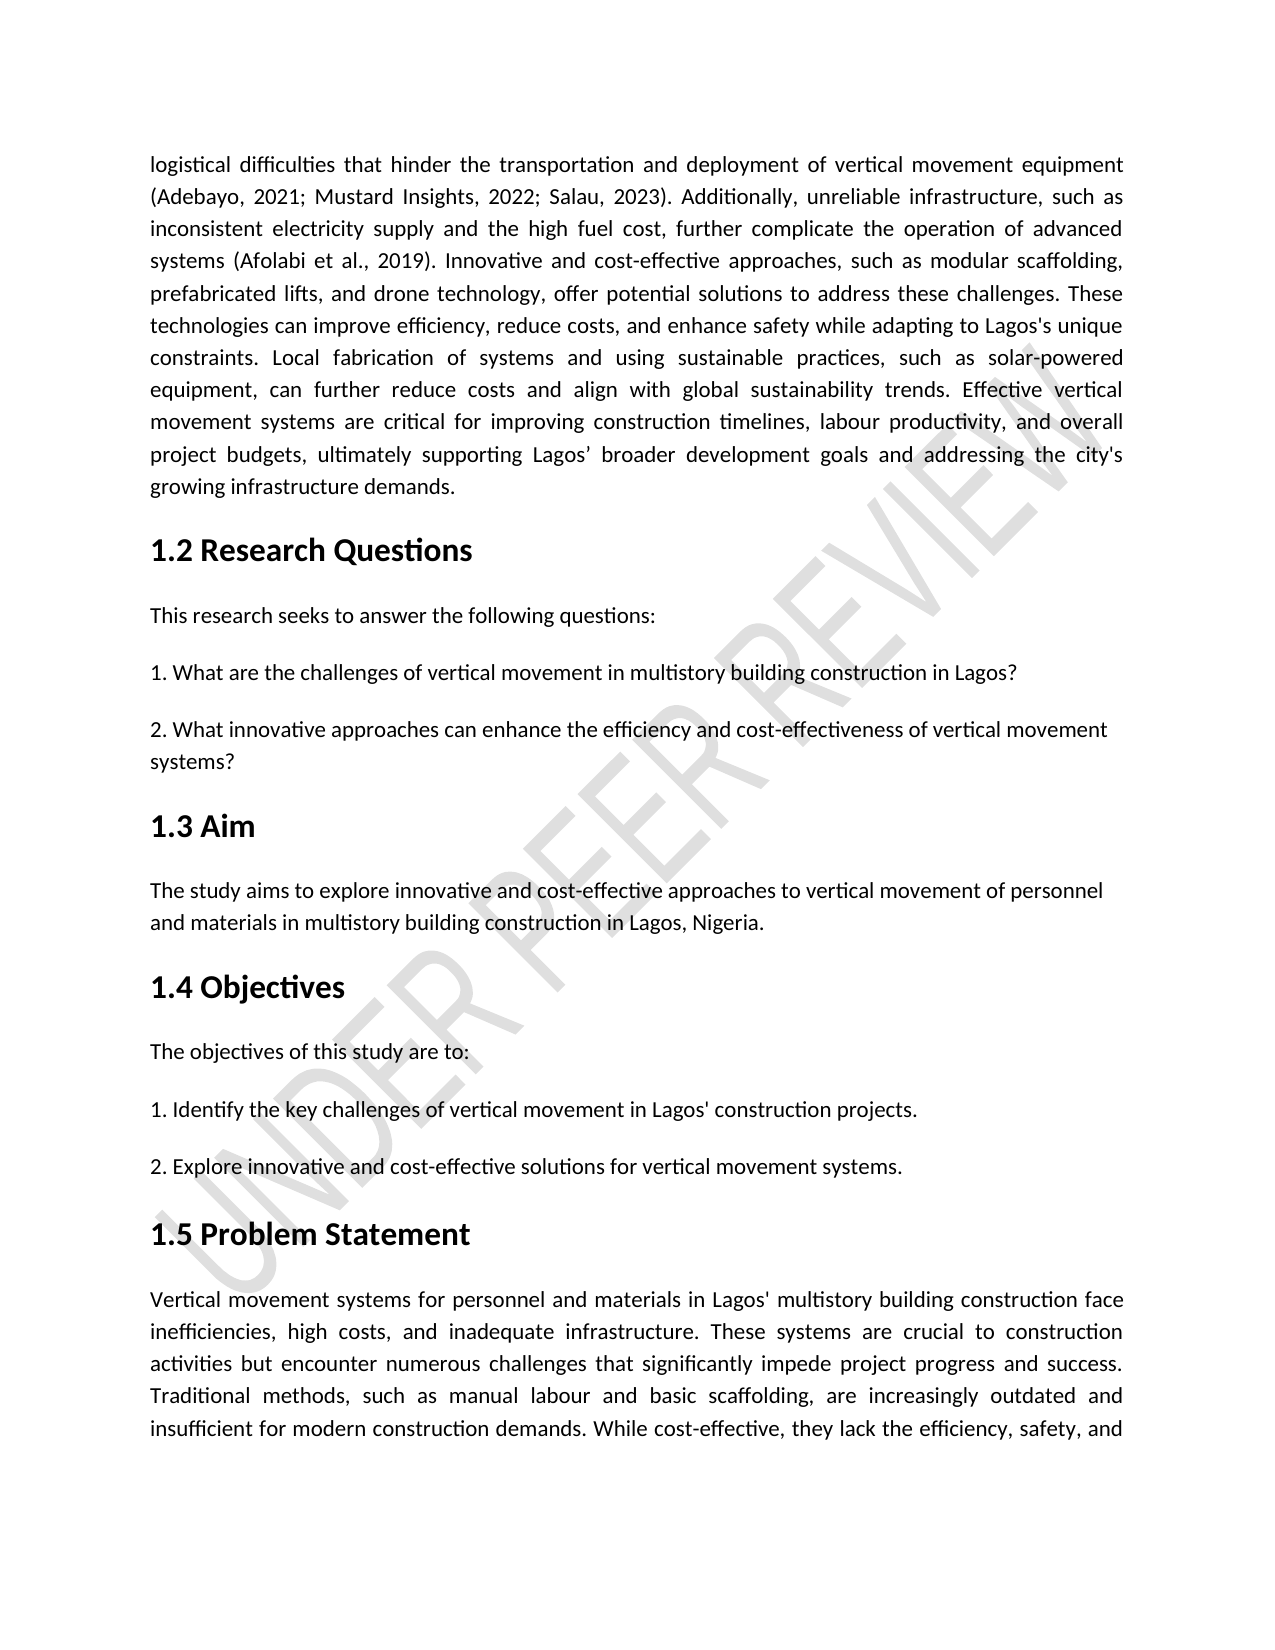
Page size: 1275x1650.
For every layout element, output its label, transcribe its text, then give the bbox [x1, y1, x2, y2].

subtitle 1.5 Problem Statement [150, 1213, 1125, 1254]
text 1. What are the challenges of vertical movement in multistory building construction in Lagos? [150, 658, 1125, 686]
text This research seeks to answer the following questions: [150, 601, 1125, 629]
text The study aims to explore innovative and cost-effective approaches to vertical movement of personnel and materials in multistory building construction in Lagos, Nigeria. [150, 876, 1125, 937]
text 1. Identify the key challenges of vertical movement in Lagos' construction projects. [150, 1095, 1125, 1123]
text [150, 1285, 1125, 1442]
subtitle 1.4 Objectives [150, 966, 1125, 1006]
text 2. What innovative approaches can enhance the efficiency and cost-effectiveness of vertical movement systems? [150, 715, 1125, 775]
text The objectives of this study are to: [150, 1037, 1125, 1066]
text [150, 150, 1125, 500]
subtitle 1.3 Aim [150, 804, 1125, 845]
subtitle 1.2 Research Questions [150, 529, 1125, 570]
text 2. Explore innovative and cost-effective solutions for vertical movement systems. [150, 1152, 1125, 1180]
